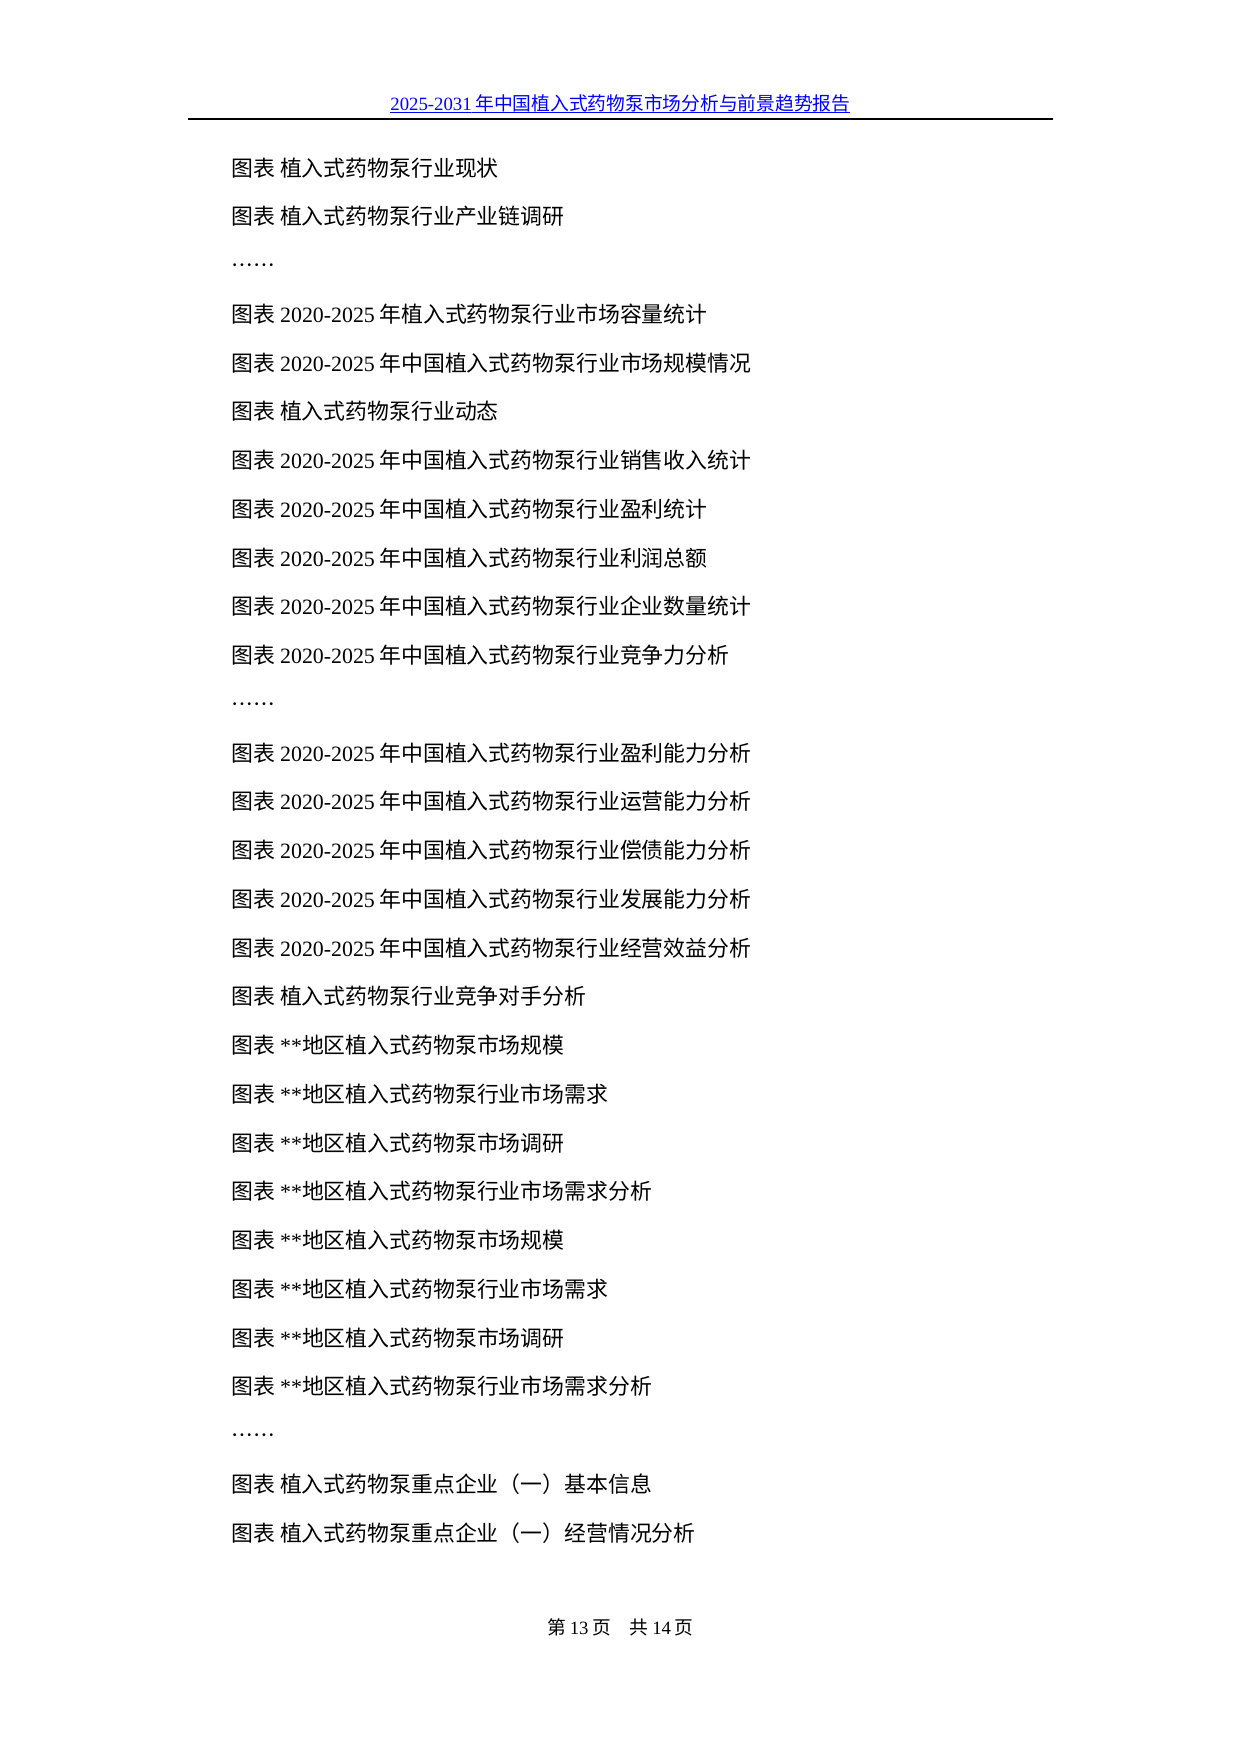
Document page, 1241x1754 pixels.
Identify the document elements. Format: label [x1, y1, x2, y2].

text [187, 150, 1053, 1548]
